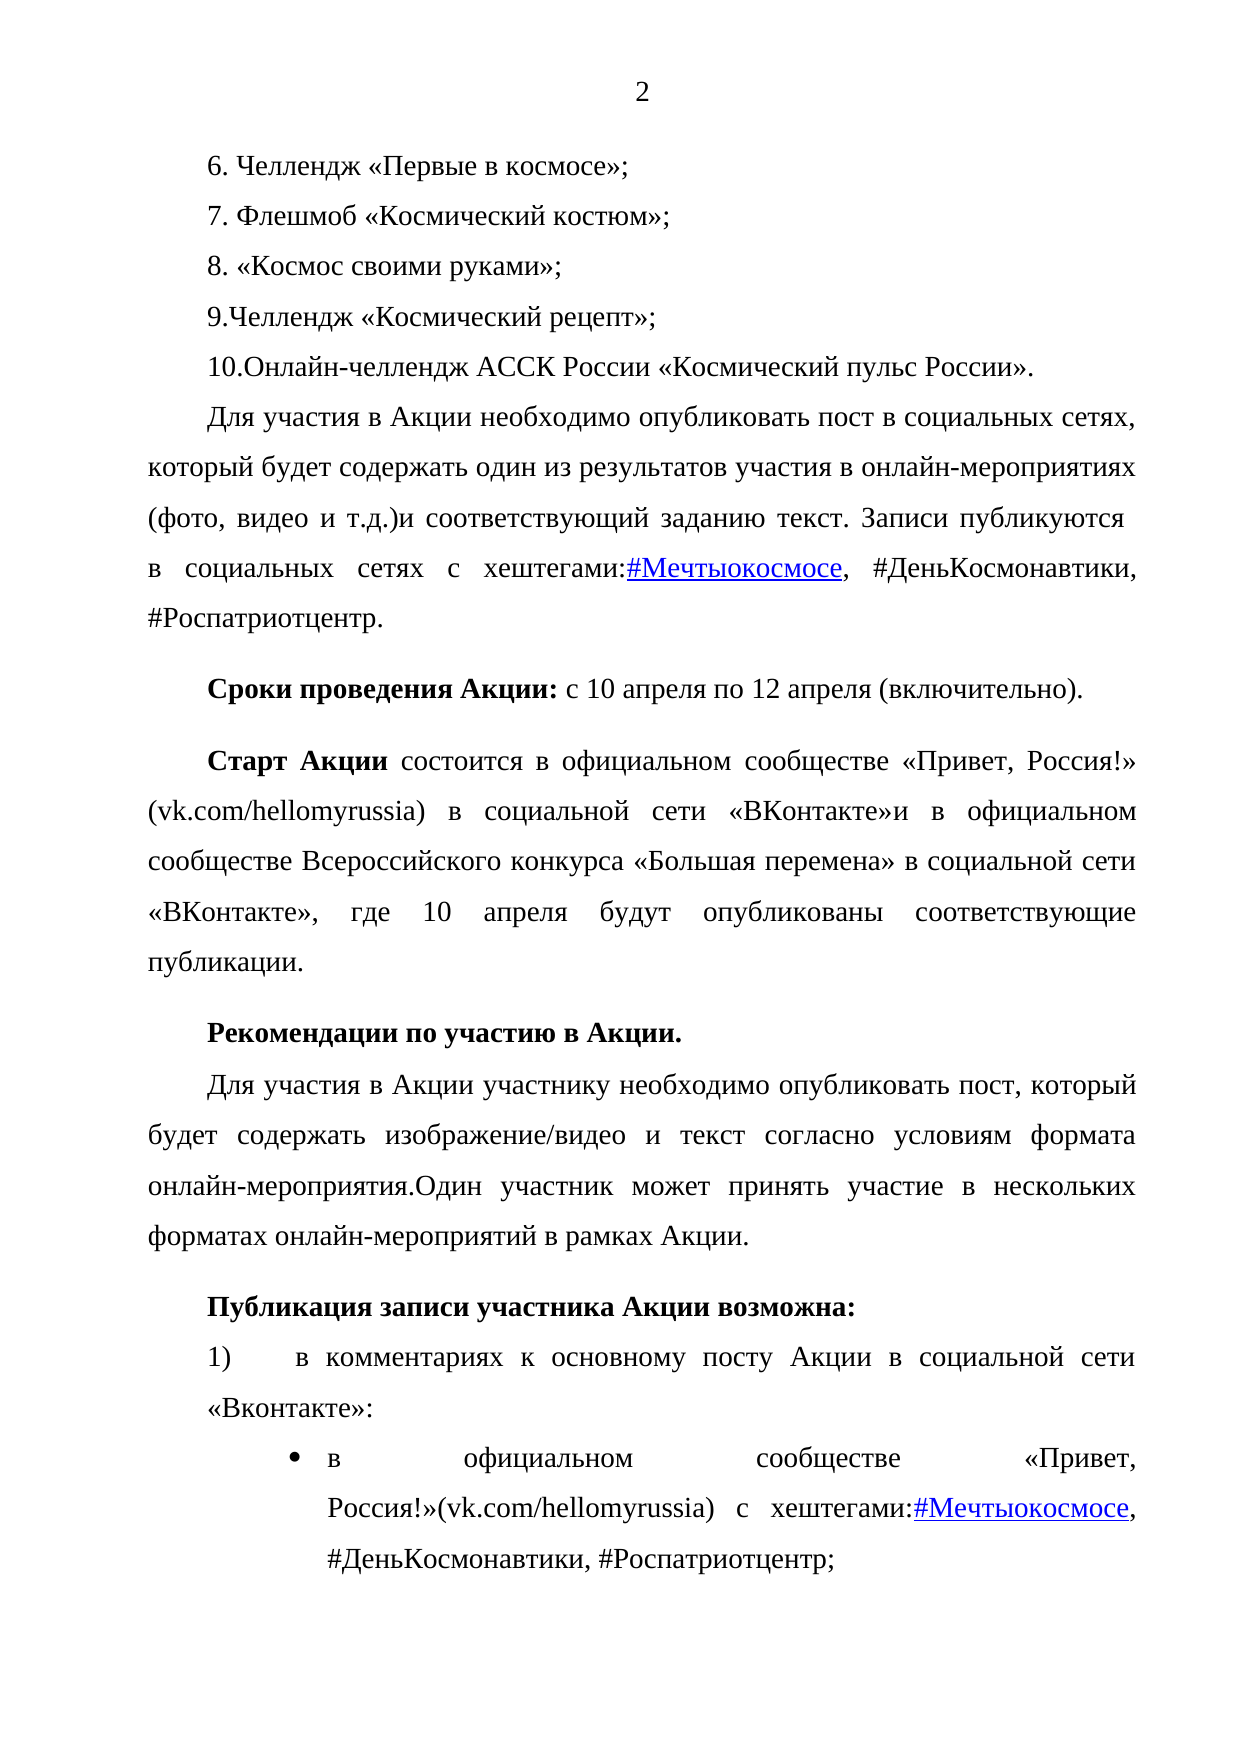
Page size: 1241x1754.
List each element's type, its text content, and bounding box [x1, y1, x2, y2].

text Старт Акции состоится в официальном сообществе «Привет, Россия!» (vk.com/hellomyrussia) в социальной сети «ВКонтакте»и в официальном сообществе Всероссийского конкурса «Большая перемена» в социальной сети «ВКонтакте», где 10 апреля будут опубликованы соответствующие публикации. [148, 743, 1137, 978]
text Для участия в Акции необходимо опубликовать пост в социальных сетях, который будет содержать один из результатов участия в онлайн-мероприятиях (фото, видео и т.д.)и соответствующий заданию текст. Записи публикуются в социальных сетях с хештегами:#Мечтыокосмосе, #ДеньКосмонавтики, #Роспатриотцентр. [148, 399, 1137, 634]
text 10.Онлайн-челлендж АССК России «Космический пульс России». [148, 349, 1137, 382]
list в официальном сообществе «Привет, Россия!»(vk.com/hellomyrussia) с хештегами:#Мечтыокосмосе, #ДеньКосмонавтики, #Роспатриотцентр; [289, 1440, 1136, 1574]
text Сроки проведения Акции: с 10 апреля по 12 апреля (включительно). [148, 672, 1137, 705]
list Рекомендации по участию в Акции. [207, 1015, 1136, 1049]
text Публикация записи участника Акции возможна: [148, 1289, 1137, 1323]
text 7. Флешмоб «Космический костюм»; [148, 198, 1137, 232]
text 9.Челлендж «Космический рецепт»; [148, 299, 1137, 332]
text 6. Челлендж «Первые в космосе»; [148, 148, 1137, 181]
text Для участия в Акции участнику необходимо опубликовать пост, который будет содержать изображение/видео и текст согласно условиям формата онлайн-мероприятия.Один участник может принять участие в нескольких форматах онлайн-мероприятий в рамках Акции. [148, 1067, 1137, 1252]
list в комментариях к основному посту Акции в социальной сети «Вконтакте»: [207, 1339, 1136, 1423]
text 8. «Космос своими руками»; [148, 248, 1137, 282]
